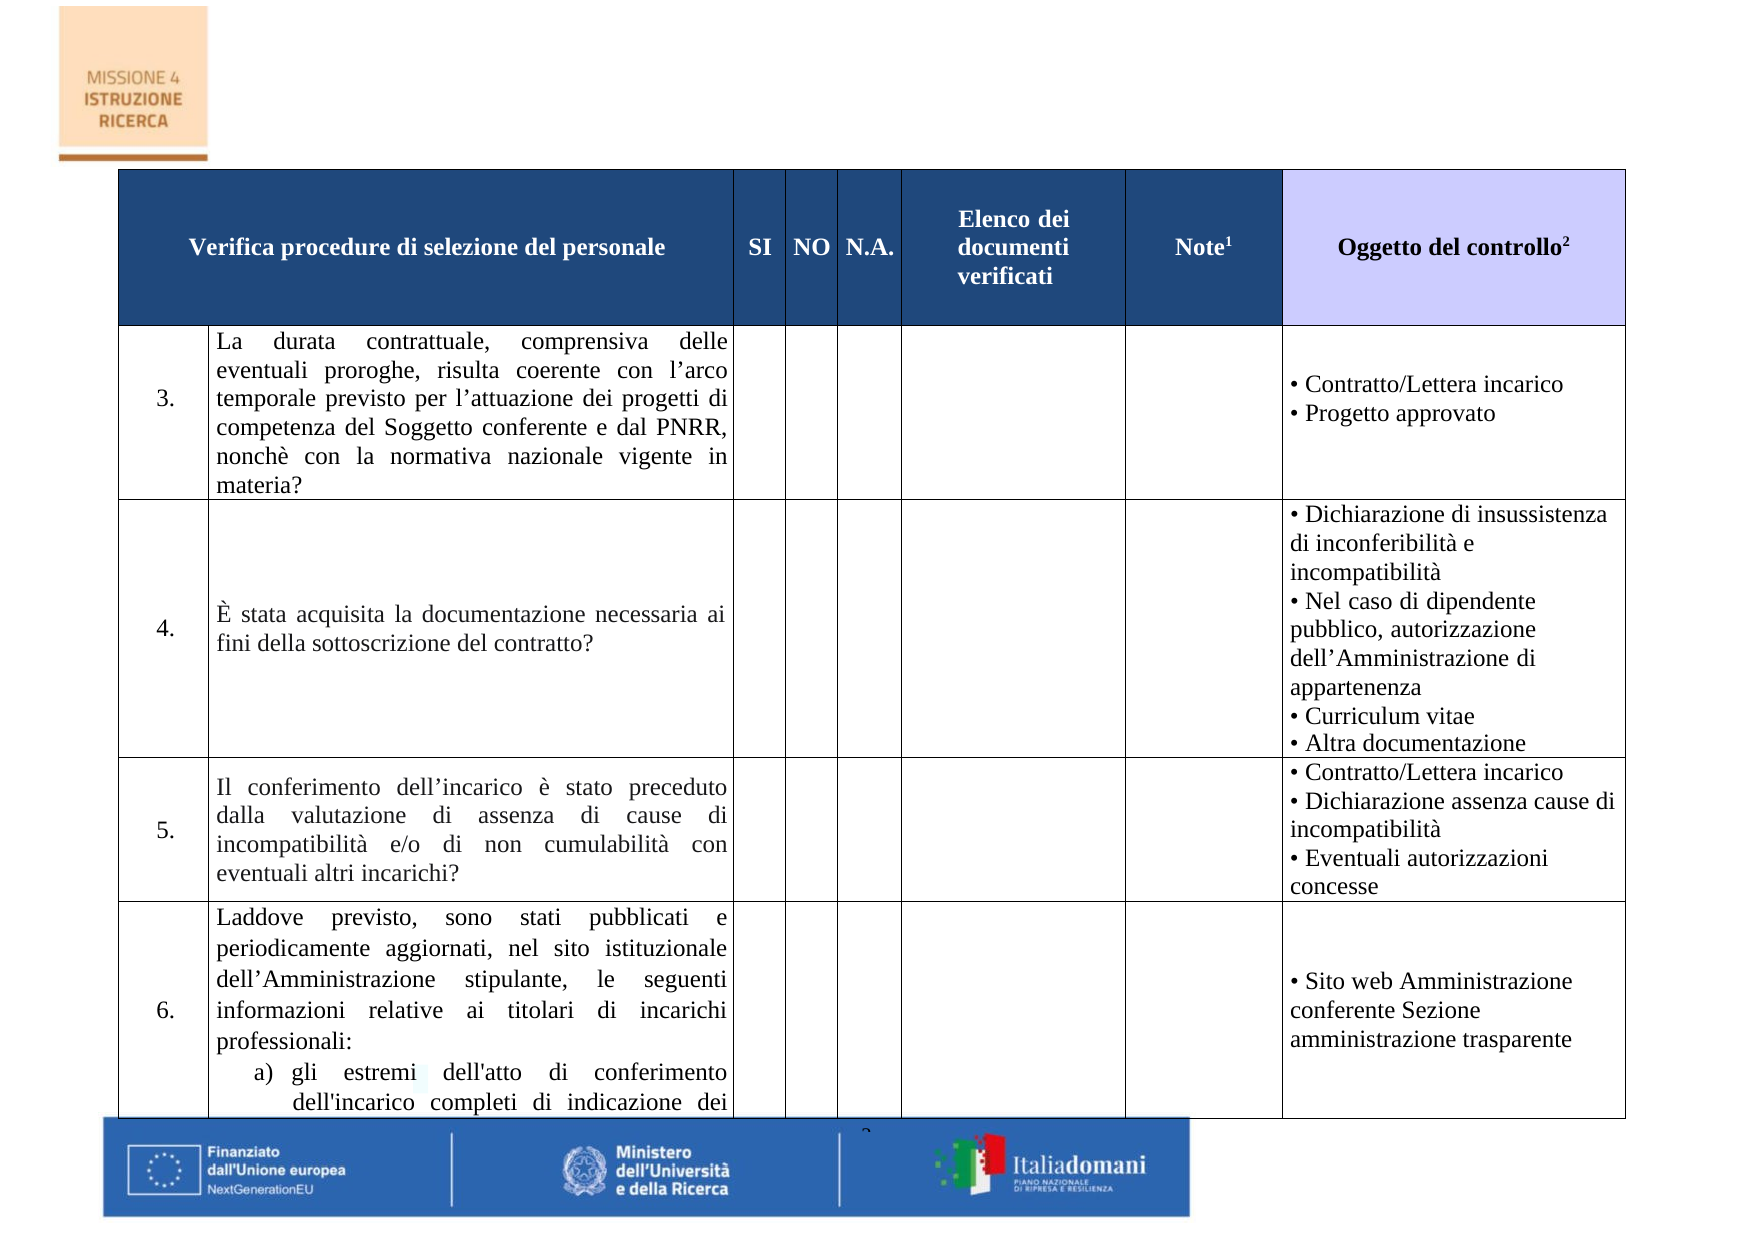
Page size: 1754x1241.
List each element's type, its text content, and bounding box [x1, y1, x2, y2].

table_cell [1126, 326, 1282, 498]
table_header Elenco dei documenti verificati [902, 170, 1125, 325]
table_cell Contratto/Lettera incarico Dichiarazione assenza cause di incompatibilità Eventuali autorizzazioni concesse [1283, 758, 1625, 901]
table_cell [1126, 500, 1282, 757]
table_cell Il conferimento dell’incarico è stato preceduto dalla valutazione di assenza di cause di incompatibilità e/o di non cumulabilità con eventuali altri incarichi? [209, 758, 733, 901]
table_header Verifica procedure di selezione del personale [119, 170, 733, 325]
table_cell [838, 326, 901, 498]
table_cell [734, 500, 785, 757]
table_cell 3. [119, 326, 208, 498]
table_cell [902, 500, 1125, 757]
table_cell Dichiarazione di insussistenza di inconferibilità e incompatibilità Nel caso di dipendente pubblico, autorizzazione dell’Amministrazione di appartenenza Curriculum vitae Altra documentazione [1283, 500, 1625, 757]
table_cell [734, 326, 785, 498]
table_cell [838, 758, 901, 901]
picture [50, 6, 211, 167]
table_cell La durata contrattuale, comprensiva delle eventuali proroghe, risulta coerente con l’arco temporale previsto per l’attuazione dei progetti di competenza del Soggetto conferente e dal PNRR, nonchè con la normativa nazionale vigente in materia? [209, 326, 733, 498]
table_cell [838, 500, 901, 757]
table_cell Laddove previsto, sono stati pubblicati e periodicamente aggiornati, nel sito istituzionale dell’Amministrazione stipulante, le seguenti informazioni relative ai titolari di incarichi professionali: a) gli estremi dell'atto di conferimento dell'incarico completi di indicazione dei [209, 902, 733, 1118]
table_cell 4. [119, 500, 208, 757]
table_cell [902, 902, 1125, 1118]
table_cell [786, 902, 837, 1118]
table_header Note1 [1126, 170, 1282, 325]
table_header NO [786, 170, 837, 325]
table_cell Contratto/Lettera incarico Progetto approvato [1283, 326, 1625, 498]
table_header N.A. [838, 170, 901, 325]
table_cell 6. [119, 902, 208, 1118]
table_cell [734, 902, 785, 1118]
table_header Oggetto del controllo2 [1283, 170, 1625, 325]
table_header SI [734, 170, 785, 325]
table_cell È stata acquisita la documentazione necessaria ai fini della sottoscrizione del contratto? [209, 500, 733, 757]
table_cell [786, 758, 837, 901]
table_cell [1126, 758, 1282, 901]
table_cell [838, 902, 901, 1118]
table_cell 5. [119, 758, 208, 901]
table_cell Sito web Amministrazione conferente Sezione amministrazione trasparente [1283, 902, 1625, 1118]
table_cell [1126, 902, 1282, 1118]
table_cell [902, 758, 1125, 901]
table_cell [734, 758, 785, 901]
table_cell [786, 500, 837, 757]
table_cell [786, 326, 837, 498]
picture [98, 1112, 1197, 1223]
table_cell [902, 326, 1125, 498]
